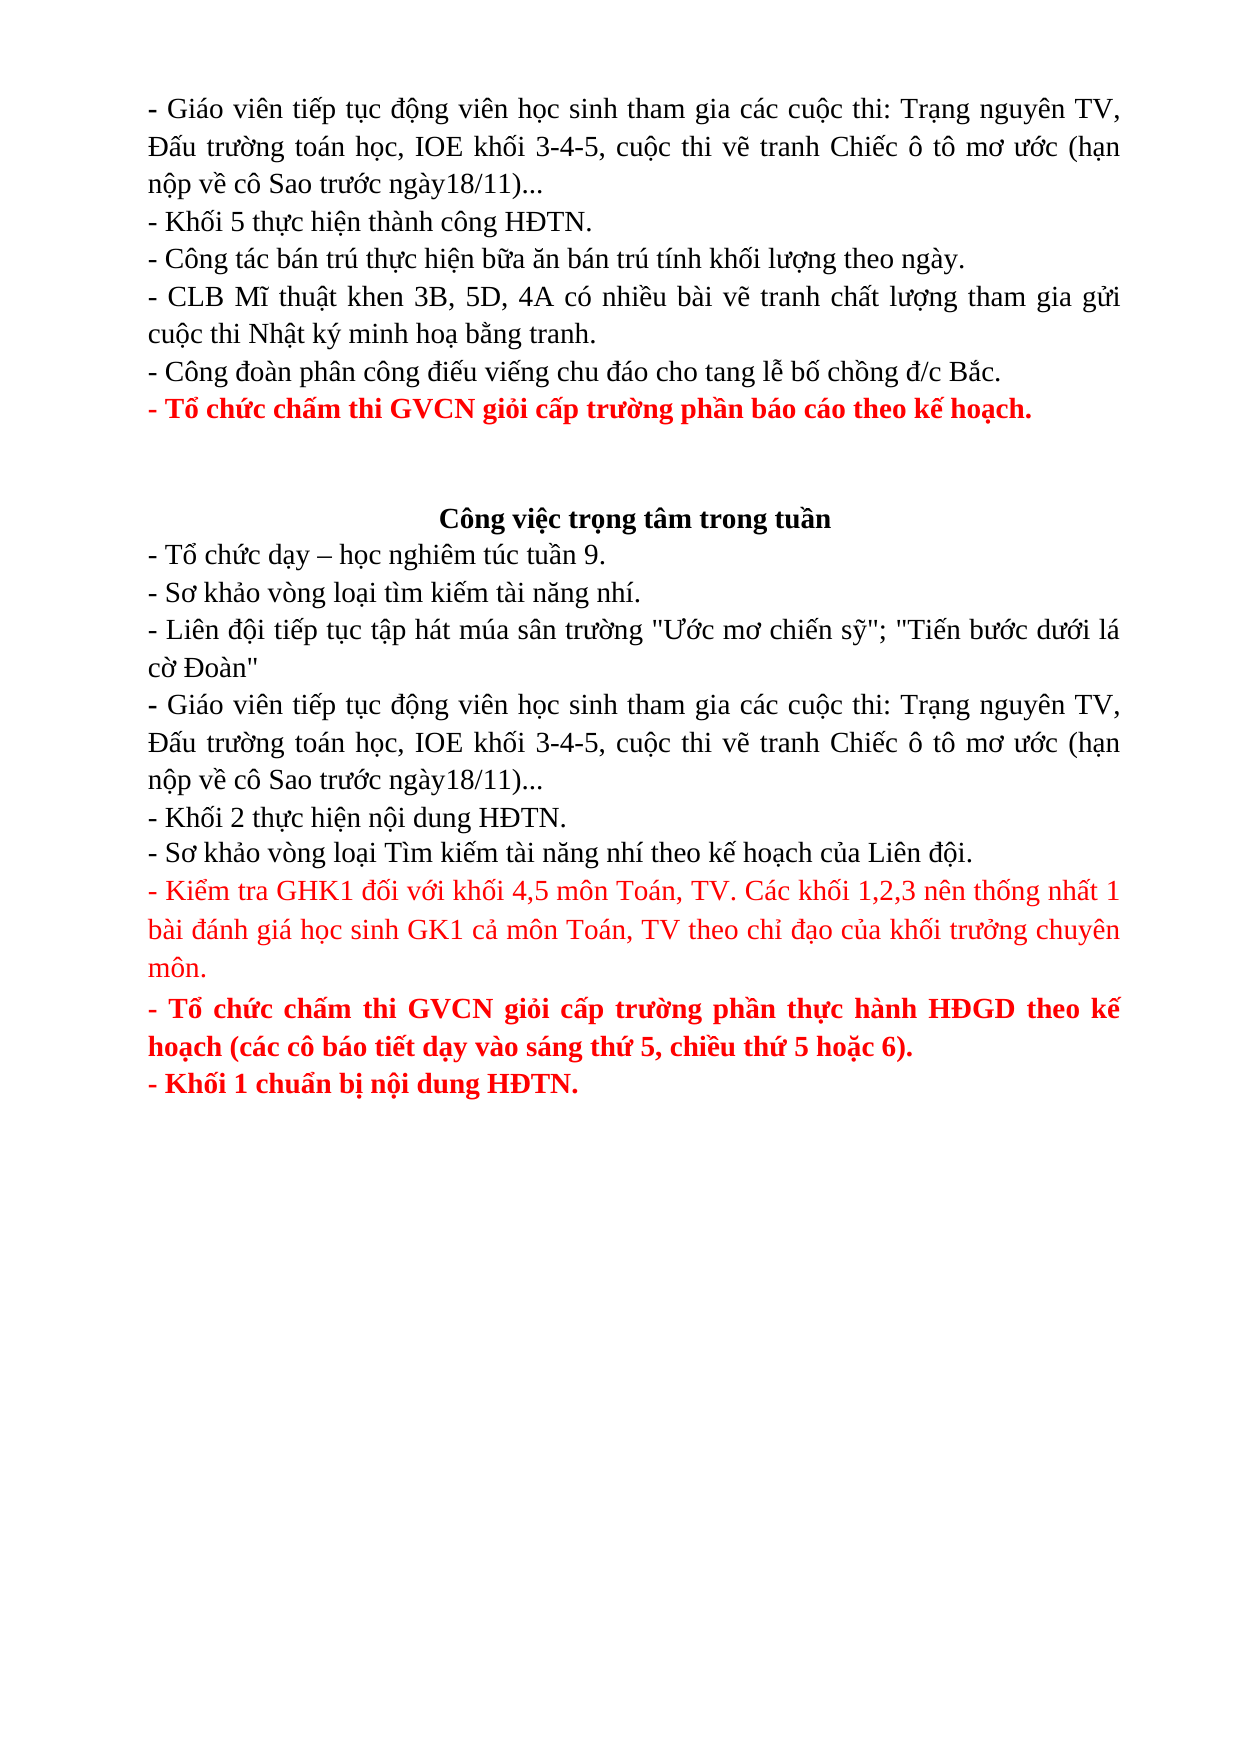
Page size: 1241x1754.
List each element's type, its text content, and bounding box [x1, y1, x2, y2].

text - Giáo viên tiếp tục động viên học sinh tham gia các cuộc thi: Trạng nguyên TV, Đấu trường toán học, IOE khối 3-4-5, cuộc thi vẽ tranh Chiếc ô tô mơ ước (hạn nộp về cô Sao trước ngày18/11)... [148, 89, 1122, 201]
text - Giáo viên tiếp tục động viên học sinh tham gia các cuộc thi: Trạng nguyên TV, Đấu trường toán học, IOE khối 3-4-5, cuộc thi vẽ tranh Chiếc ô tô mơ ước (hạn nộp về cô Sao trước ngày18/11)... [148, 685, 1122, 797]
text - Liên đội tiếp tục tập hát múa sân trường "Ước mơ chiến sỹ"; "Tiến bước dưới lá cờ Đoàn" [148, 610, 1122, 685]
text - Tổ chức chấm thi GVCN giỏi cấp trường phần thực hành HĐGD theo kế hoạch (các cô báo tiết dạy vào sáng thứ 5, chiều thứ 5 hoặc 6). [148, 989, 1122, 1064]
text - Tổ chức chấm thi GVCN giỏi cấp trường phần báo cáo theo kế hoạch. [148, 389, 1122, 426]
text Công việc trọng tâm trong tuần [148, 501, 1122, 535]
text - CLB Mĩ thuật khen 3B, 5D, 4A có nhiều bài vẽ tranh chất lượng tham gia gửi cuộc thi Nhật ký minh hoạ bằng tranh. [148, 276, 1122, 351]
text - Công tác bán trú thực hiện bữa ăn bán trú tính khối lượng theo ngày. [148, 239, 1122, 276]
text - Tổ chức dạy – học nghiêm túc tuần 9. [148, 535, 1122, 572]
text - Công đoàn phân công điếu viếng chu đáo cho tang lễ bố chồng đ/c Bắc. [148, 351, 1122, 389]
text - Khối 2 thực hiện nội dung HĐTN. [148, 797, 1122, 835]
text - Sơ khảo vòng loại Tìm kiếm tài năng nhí theo kế hoạch của Liên đội. [148, 835, 1122, 868]
text - Khối 5 thực hiện thành công HĐTN. [148, 201, 1122, 239]
text - Kiểm tra GHK1 đối với khối 4,5 môn Toán, TV. Các khối 1,2,3 nên thống nhất 1 bài đánh giá học sinh GK1 cả môn Toán, TV theo chỉ đạo của khối trưởng chuyên môn. [148, 873, 1122, 984]
text - Khối 1 chuẩn bị nội dung HĐTN. [148, 1064, 1122, 1101]
text - Sơ khảo vòng loại tìm kiếm tài năng nhí. [148, 572, 1122, 610]
